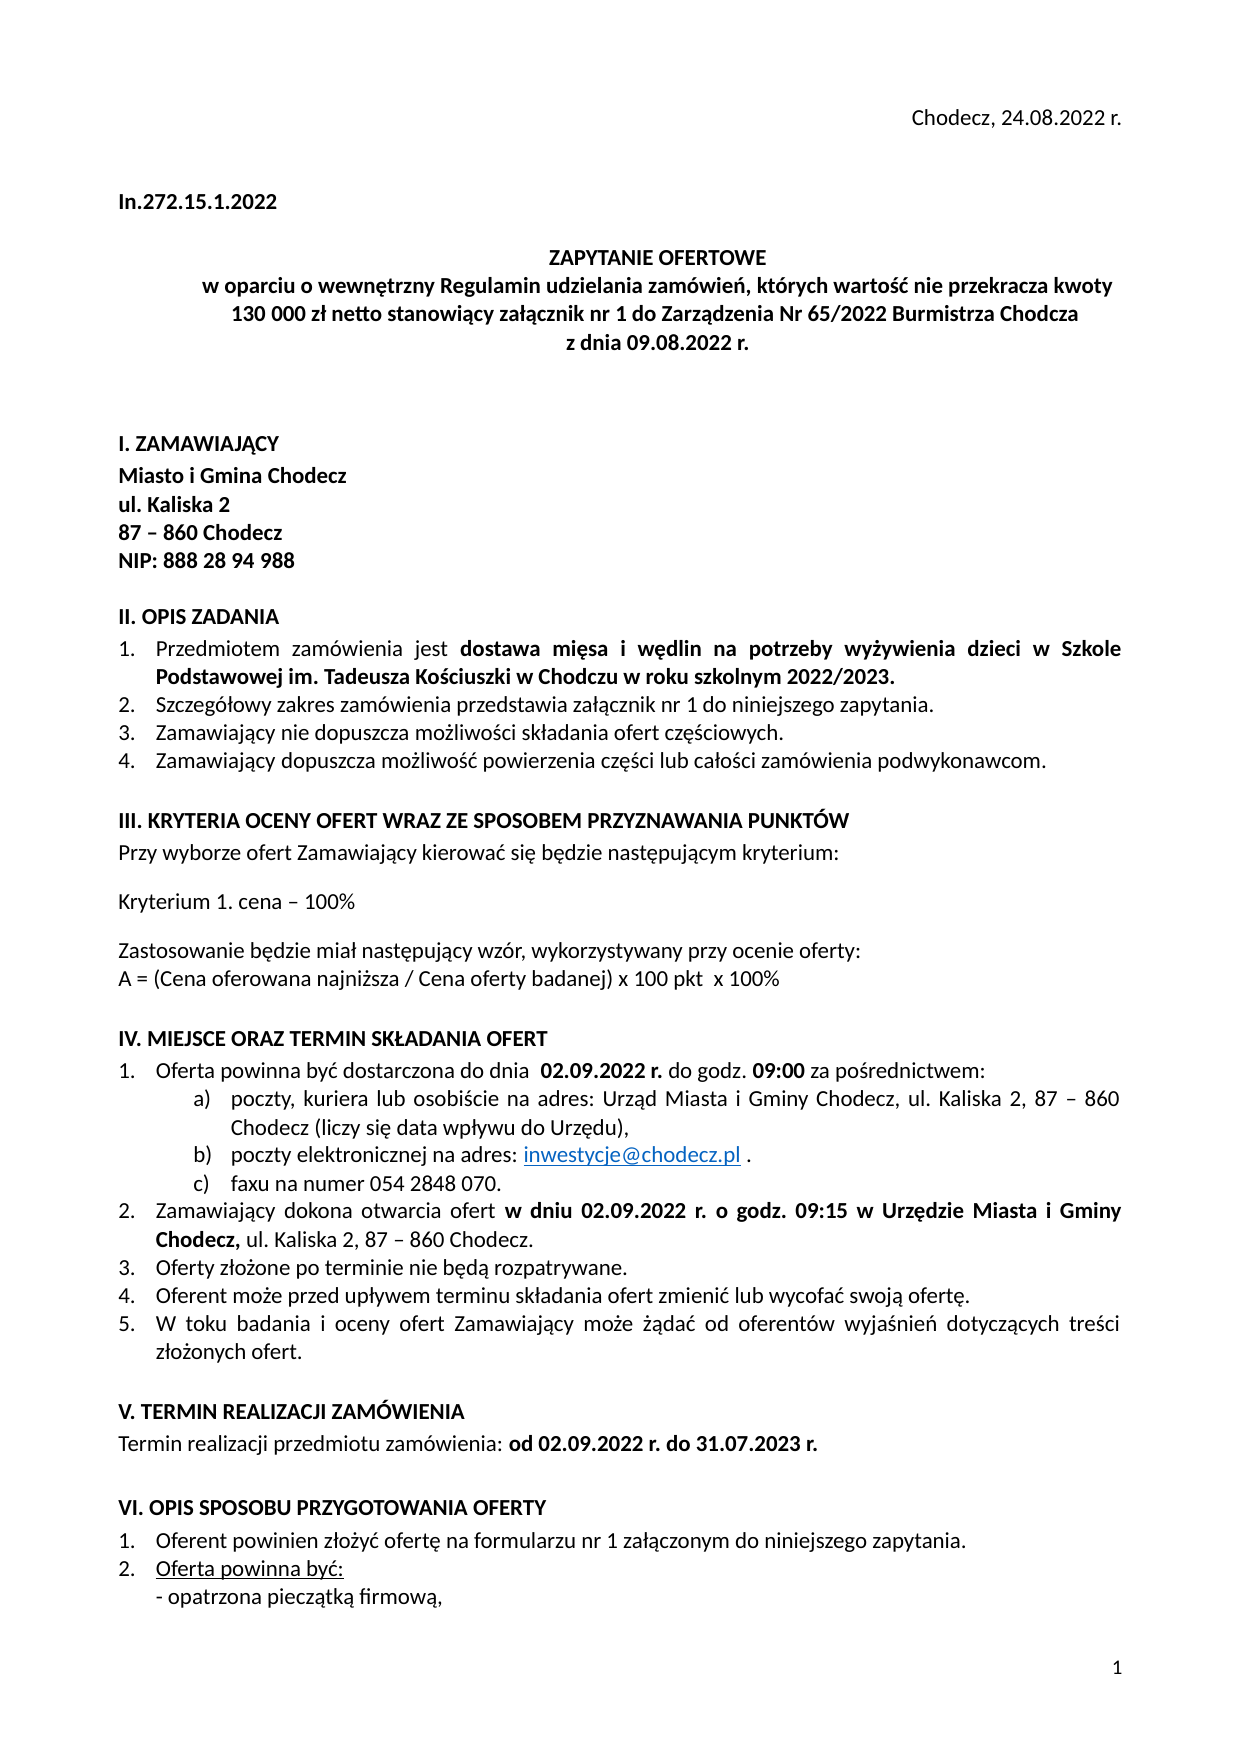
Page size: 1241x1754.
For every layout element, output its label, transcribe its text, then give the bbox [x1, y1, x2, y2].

text V. TERMIN REALIZACJI ZAMÓWIENIA [118, 1397, 1122, 1425]
text Termin realizacji przedmiotu zamówienia: od 02.09.2022 r. do 31.07.2023 r. [118, 1429, 1122, 1457]
text ZAPYTANIE OFERTOWE [193, 243, 1122, 272]
list Zamawiający dokona otwarcia ofert w dniu 02.09.2022 r. o godz. 09:15 w Urzędzie Miasta i Gminy Chodecz, ul. Kaliska 2, 87 – 860 Chodecz. [118, 1197, 1122, 1253]
text VI. OPIS SPOSOBU PRZYGOTOWANIA OFERTY [118, 1493, 1122, 1522]
list Szczegółowy zakres zamówienia przedstawia załącznik nr 1 do niniejszego zapytania. [118, 690, 1122, 718]
list Zamawiający dopuszcza możliwość powierzenia części lub całości zamówienia podwykonawcom. [118, 746, 1122, 774]
list Oferta powinna być dostarczona do dnia 02.09.2022 r. do godz. 09:00 za pośrednictwem: [118, 1057, 1122, 1084]
text In.272.15.1.2022 [118, 187, 1122, 216]
text IV. MIEJSCE ORAZ TERMIN SKŁADANIA OFERT [118, 1024, 1122, 1052]
list Zamawiający nie dopuszcza możliwości składania ofert częściowych. [118, 718, 1122, 746]
text Kryterium 1. cena – 100% [118, 887, 1122, 915]
list Oferent może przed upływem terminu składania ofert zmienić lub wycofać swoją ofertę. [118, 1281, 1122, 1309]
text A = (Cena oferowana najniższa / Cena oferty badanej) x 100 pkt x 100% [118, 964, 1122, 992]
text Miasto i Gmina Chodecz [118, 462, 1122, 490]
list faxu na numer 054 2848 070. [193, 1169, 1122, 1197]
list Przedmiotem zamówienia jest dostawa mięsa i wędlin na potrzeby wyżywienia dzieci w Szkole Podstawowej im. Tadeusza Kościuszki w Chodczu w roku szkolnym 2022/2023. [118, 634, 1122, 690]
text Przy wyborze ofert Zamawiający kierować się będzie następującym kryterium: [118, 838, 1122, 866]
text 87 – 860 Chodecz [118, 518, 1122, 546]
list poczty, kuriera lub osobiście na adres: Urząd Miasta i Gminy Chodecz, ul. Kaliska 2, 87 – 860 Chodecz (liczy się data wpływu do Urzędu), [193, 1084, 1122, 1141]
text II. OPIS ZADANIA [118, 602, 1122, 630]
list Oferta powinna być: [118, 1554, 1122, 1582]
text III. KRYTERIA OCENY OFERT WRAZ ZE SPOSOBEM PRZYZNAWANIA PUNKTÓW [118, 806, 1122, 834]
text - opatrzona pieczątką firmową, [156, 1582, 1122, 1610]
list Oferty złożone po terminie nie będą rozpatrywane. [118, 1253, 1122, 1281]
text Chodecz, 24.08.2022 r. [193, 103, 1122, 131]
text I. ZAMAWIAJĄCY [118, 429, 1122, 457]
list W toku badania i oceny ofert Zamawiający może żądać od oferentów wyjaśnień dotyczących treści złożonych ofert. [118, 1309, 1122, 1365]
text w oparciu o wewnętrzny Regulamin udzielania zamówień, których wartość nie przekracza kwoty 130 000 zł netto stanowiący załącznik nr 1 do Zarządzenia Nr 65/2022 Burmistrza Chodcza z dnia 09.08.2022 r. [193, 272, 1122, 356]
list Oferent powinien złożyć ofertę na formularzu nr 1 załączonym do niniejszego zapytania. [118, 1526, 1122, 1554]
text NIP: 888 28 94 988 [118, 546, 1122, 574]
text Zastosowanie będzie miał następujący wzór, wykorzystywany przy ocenie oferty: [118, 936, 1122, 964]
list poczty elektronicznej na adres: inwestycje@chodecz.pl . [193, 1141, 1122, 1169]
text ul. Kaliska 2 [118, 490, 1122, 518]
